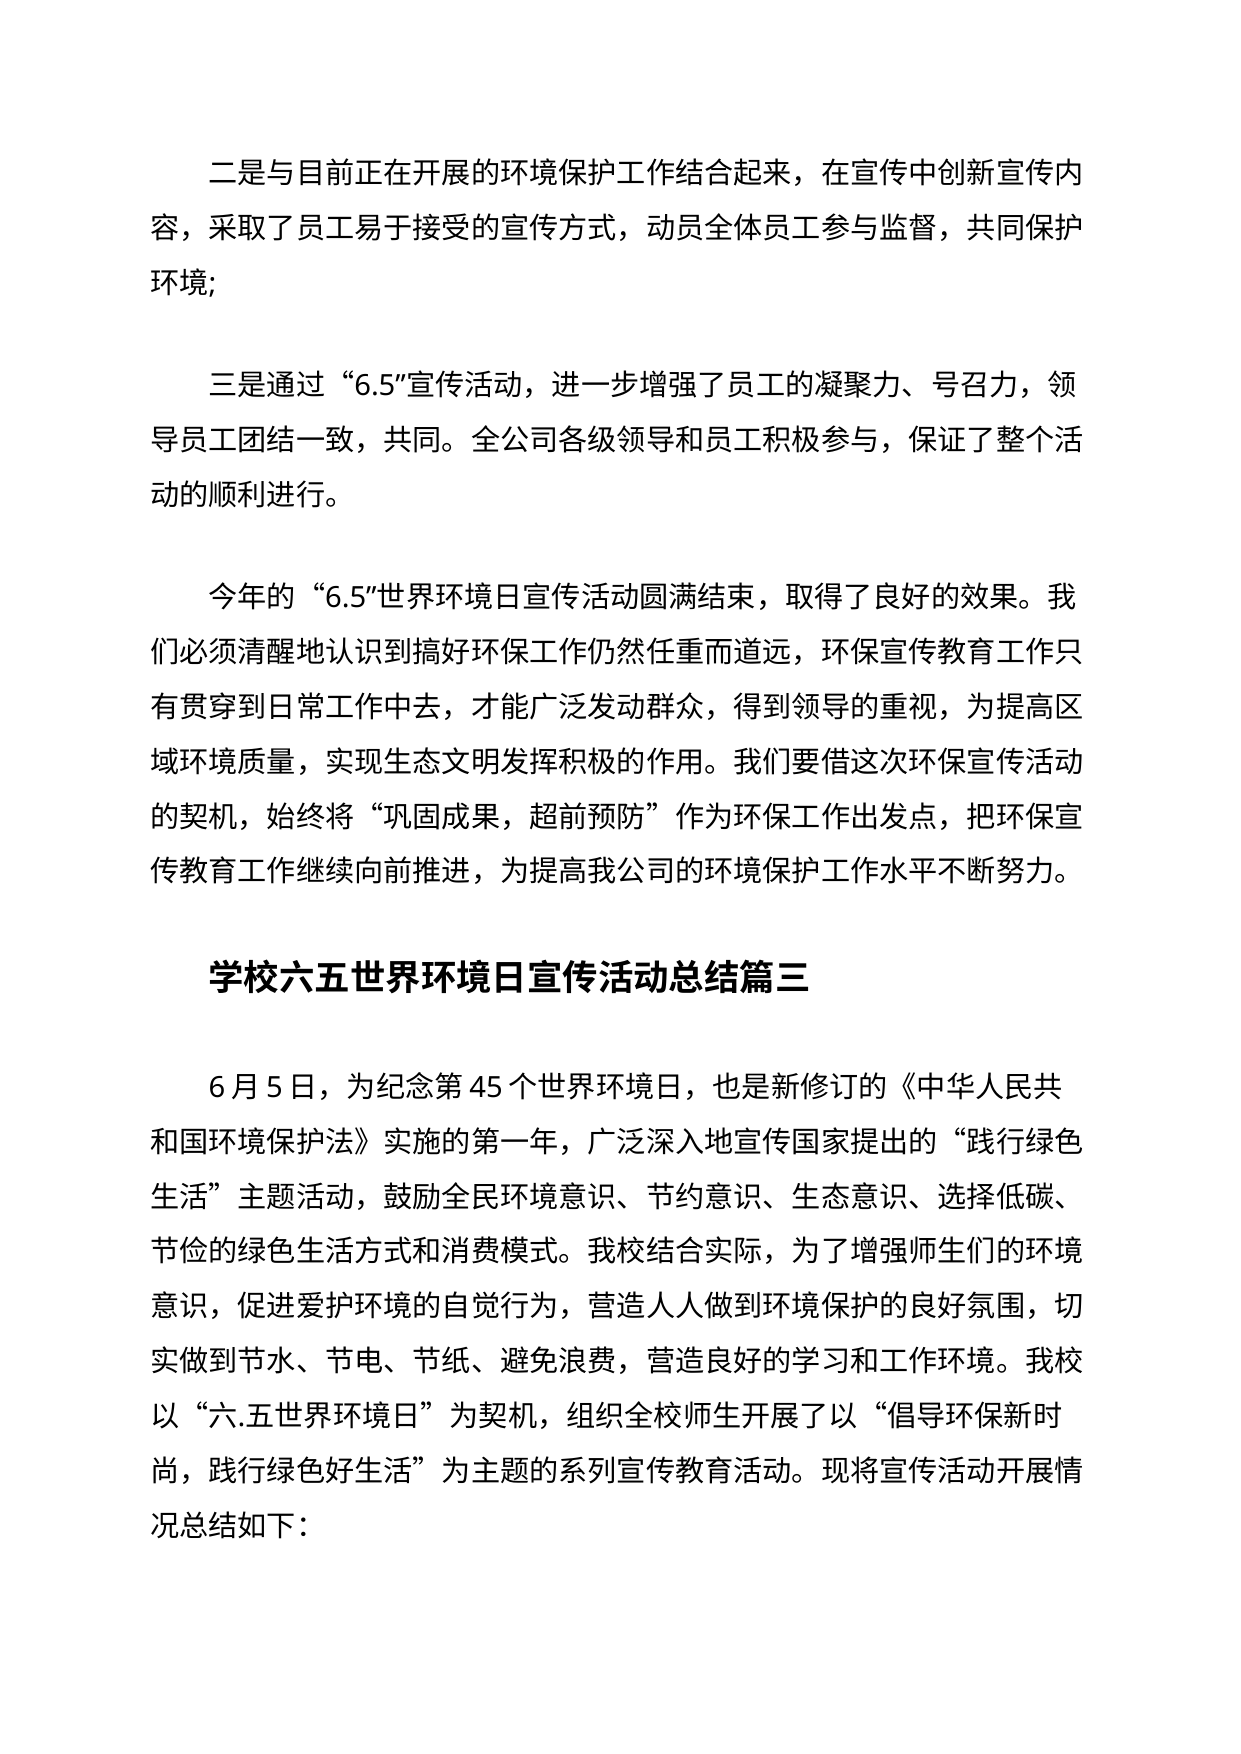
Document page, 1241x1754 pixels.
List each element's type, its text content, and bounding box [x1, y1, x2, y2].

text 三是通过“6.5”宣传活动，进一步增强了员工的凝聚力、号召力，领导员工团结一致，共同。全公司各级领导和员工积极参与，保证了整个活动的顺利进行。 [150, 362, 1090, 514]
text 学校六五世界环境日宣传活动总结篇三 [150, 950, 1090, 1001]
text 二是与目前正在开展的环境保护工作结合起来，在宣传中创新宣传内容，采取了员工易于接受的宣传方式，动员全体员工参与监督，共同保护环境; [150, 150, 1090, 302]
text 6月5日，为纪念第45个世界环境日，也是新修订的《中华人民共和国环境保护法》实施的第一年，广泛深入地宣传国家提出的“践行绿色生活”主题活动，鼓励全民环境意识、节约意识、生态意识、选择低碳、节俭的绿色生活方式和消费模式。我校结合实际，为了增强师生们的环境意识，促进爱护环境的自觉行为，营造人人做到环境保护的良好氛围，切实做到节水、节电、节纸、避免浪费，营造良好的学习和工作环境。我校以“六.五世界环境日”为契机，组织全校师生开展了以“倡导环保新时尚，践行绿色好生活”为主题的系列宣传教育活动。现将宣传活动开展情况总结如下： [150, 1063, 1090, 1545]
text 今年的“6.5”世界环境日宣传活动圆满结束，取得了良好的效果。我们必须清醒地认识到搞好环保工作仍然任重而道远，环保宣传教育工作只有贯穿到日常工作中去，才能广泛发动群众，得到领导的重视，为提高区域环境质量，实现生态文明发挥积极的作用。我们要借这次环保宣传活动的契机，始终将“巩固成果，超前预防”作为环保工作出发点，把环保宣传教育工作继续向前推进，为提高我公司的环境保护工作水平不断努力。 [150, 573, 1090, 890]
